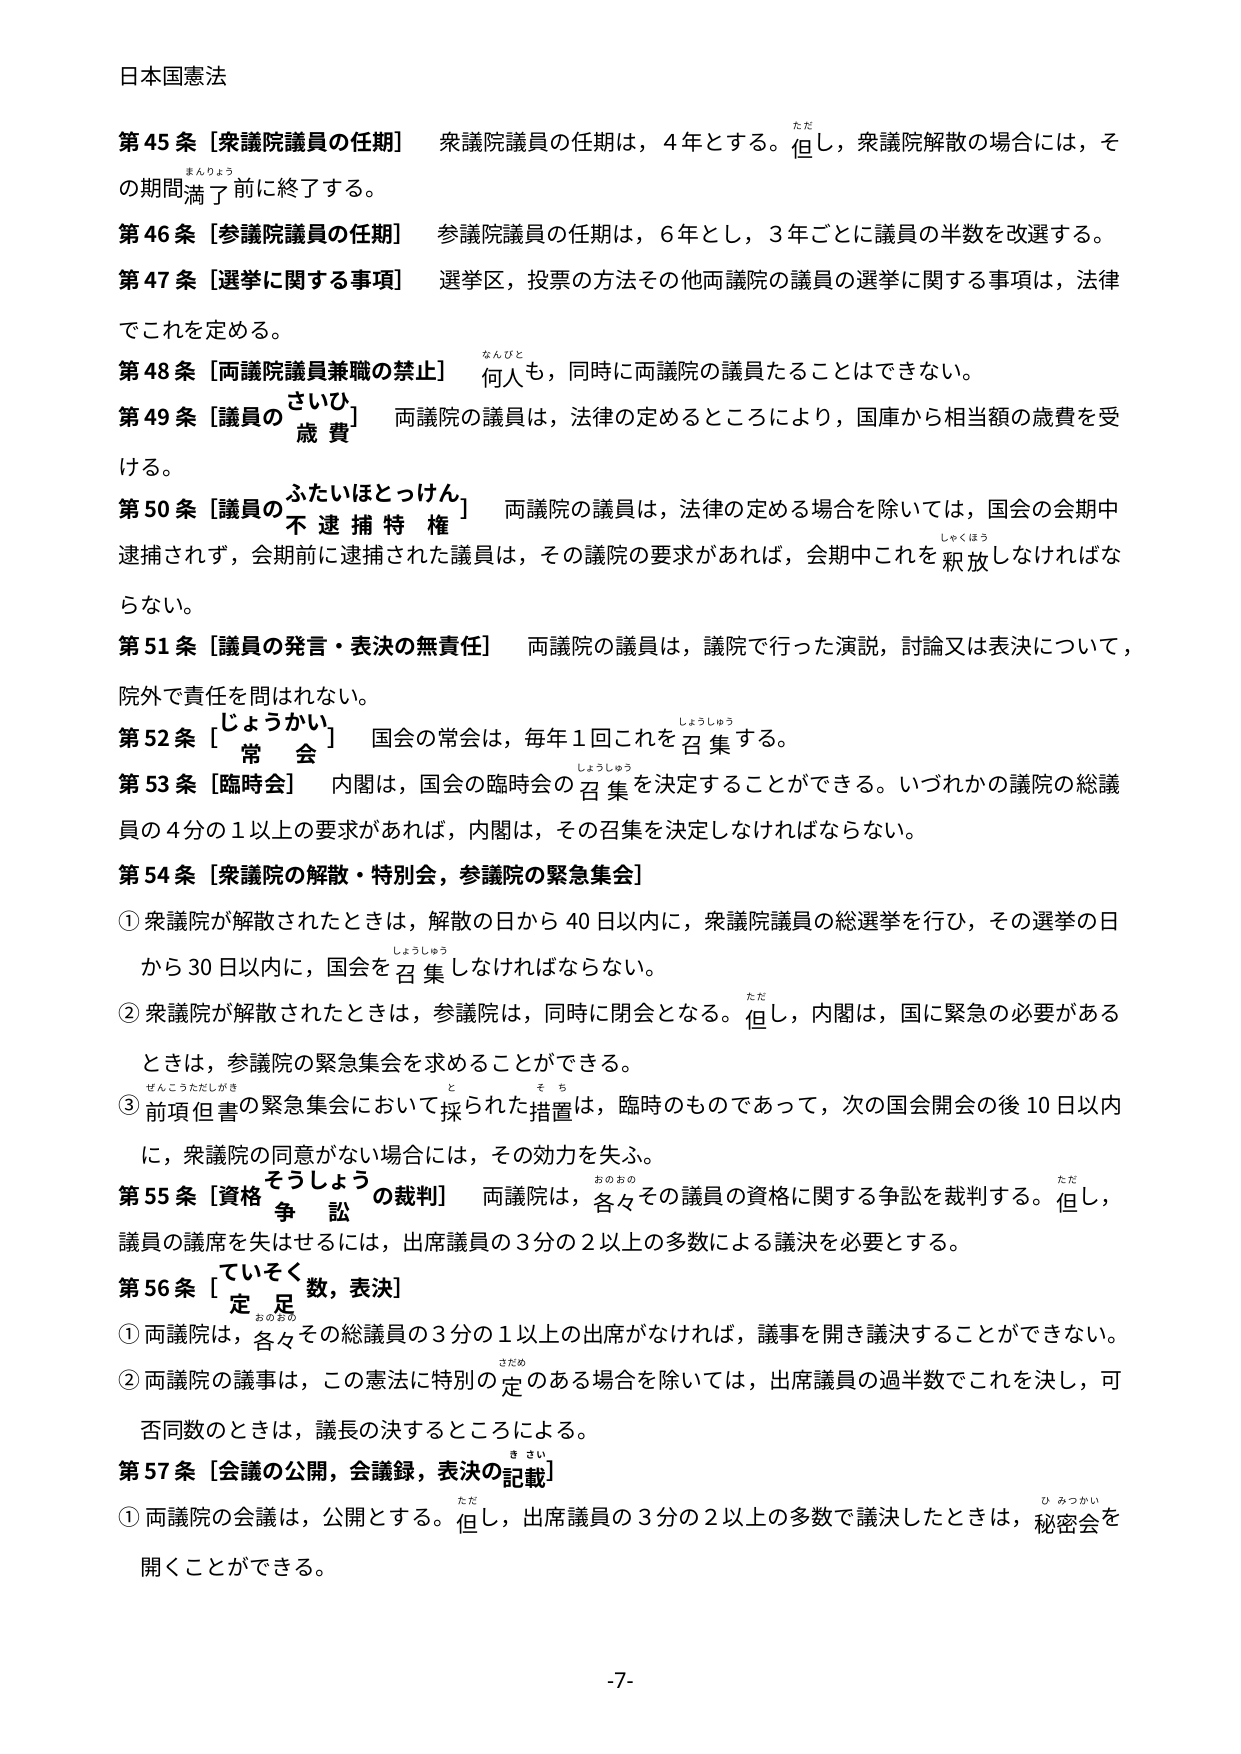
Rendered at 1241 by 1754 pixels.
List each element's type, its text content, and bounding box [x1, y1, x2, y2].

text ②衆議院が解散されたときは，参議院は，同時に閉会となる。し，内閣は，国に緊急の必要があるときは，参議院の緊急集会を求めることができる。 [118, 989, 1122, 1081]
text 第51条［議員の発言・表決の無責任］ 両議院の議員は，議院で行った演説，討論又は表決について，院外で責任を問はれない。 [118, 622, 1122, 714]
text ①衆議院が解散されたときは，解散の日から40日以内に，衆議院議員の総選挙を行ひ，その選挙の日から30日以内に，国会をしなければならない。 [118, 897, 1122, 989]
text 第54条［衆議院の解散・特別会，参議院の緊急集会］ [118, 851, 1122, 897]
text 第53条［臨時会］ 内閣は，国会の臨時会のを決定することができる。いづれかの議院の総議員の４分の１以上の要求があれば，内閣は，その召集を決定しなければならない。 [118, 760, 1122, 851]
text ③の緊急集会においてられたは，臨時のものであって，次の国会開会の後10日以内に，衆議院の同意がない場合には，その効力を失ふ。 [118, 1081, 1122, 1172]
text ①両議院の会議は，公開とする。し，出席議員の３分の２以上の多数で議決したときは，を開くことができる。 [118, 1493, 1122, 1585]
text 第46条［参議院議員の任期］ 参議院議員の任期は，６年とし，３年ごとに議員の半数を改選する。 [118, 210, 1122, 256]
text 第45条［衆議院議員の任期］ 衆議院議員の任期は，４年とする。し，衆議院解散の場合には，その期間前に終了する。 [118, 118, 1122, 210]
text 第47条［選挙に関する事項］ 選挙区，投票の方法その他両議院の議員の選挙に関する事項は，法律でこれを定める。 [118, 256, 1122, 347]
text 第52条［］ 国会の常会は，毎年１回これをする。 [118, 714, 1122, 760]
text 第48条［両議院議員兼職の禁止］ も，同時に両議院の議員たることはできない。 [118, 347, 1122, 393]
text ②両議院の議事は，この憲法に特別ののある場合を除いては，出席議員の過半数でこれを決し，可否同数のときは，議長の決するところによる。 [118, 1356, 1122, 1447]
text ①両議院は，その総議員の３分の１以上の出席がなければ，議事を開き議決することができない。 [118, 1310, 1122, 1356]
text 第49条［議員の］ 両議院の議員は，法律の定めるところにより，国庫から相当額の歳費を受ける。 [118, 393, 1122, 485]
text 第55条［資格の裁判］ 両議院は，その議員の資格に関する争訟を裁判する。し，議員の議席を失はせるには，出席議員の３分の２以上の多数による議決を必要とする。 [118, 1172, 1122, 1264]
text 第57条［会議の公開，会議録，表決の］ [118, 1447, 1122, 1493]
text 第56条［数，表決］ [118, 1264, 1122, 1310]
text 第50条［議員の］ 両議院の議員は，法律の定める場合を除いては，国会の会期中逮捕されず，会期前に逮捕された議員は，その議院の要求があれば，会期中これをしなければならない。 [118, 485, 1122, 622]
